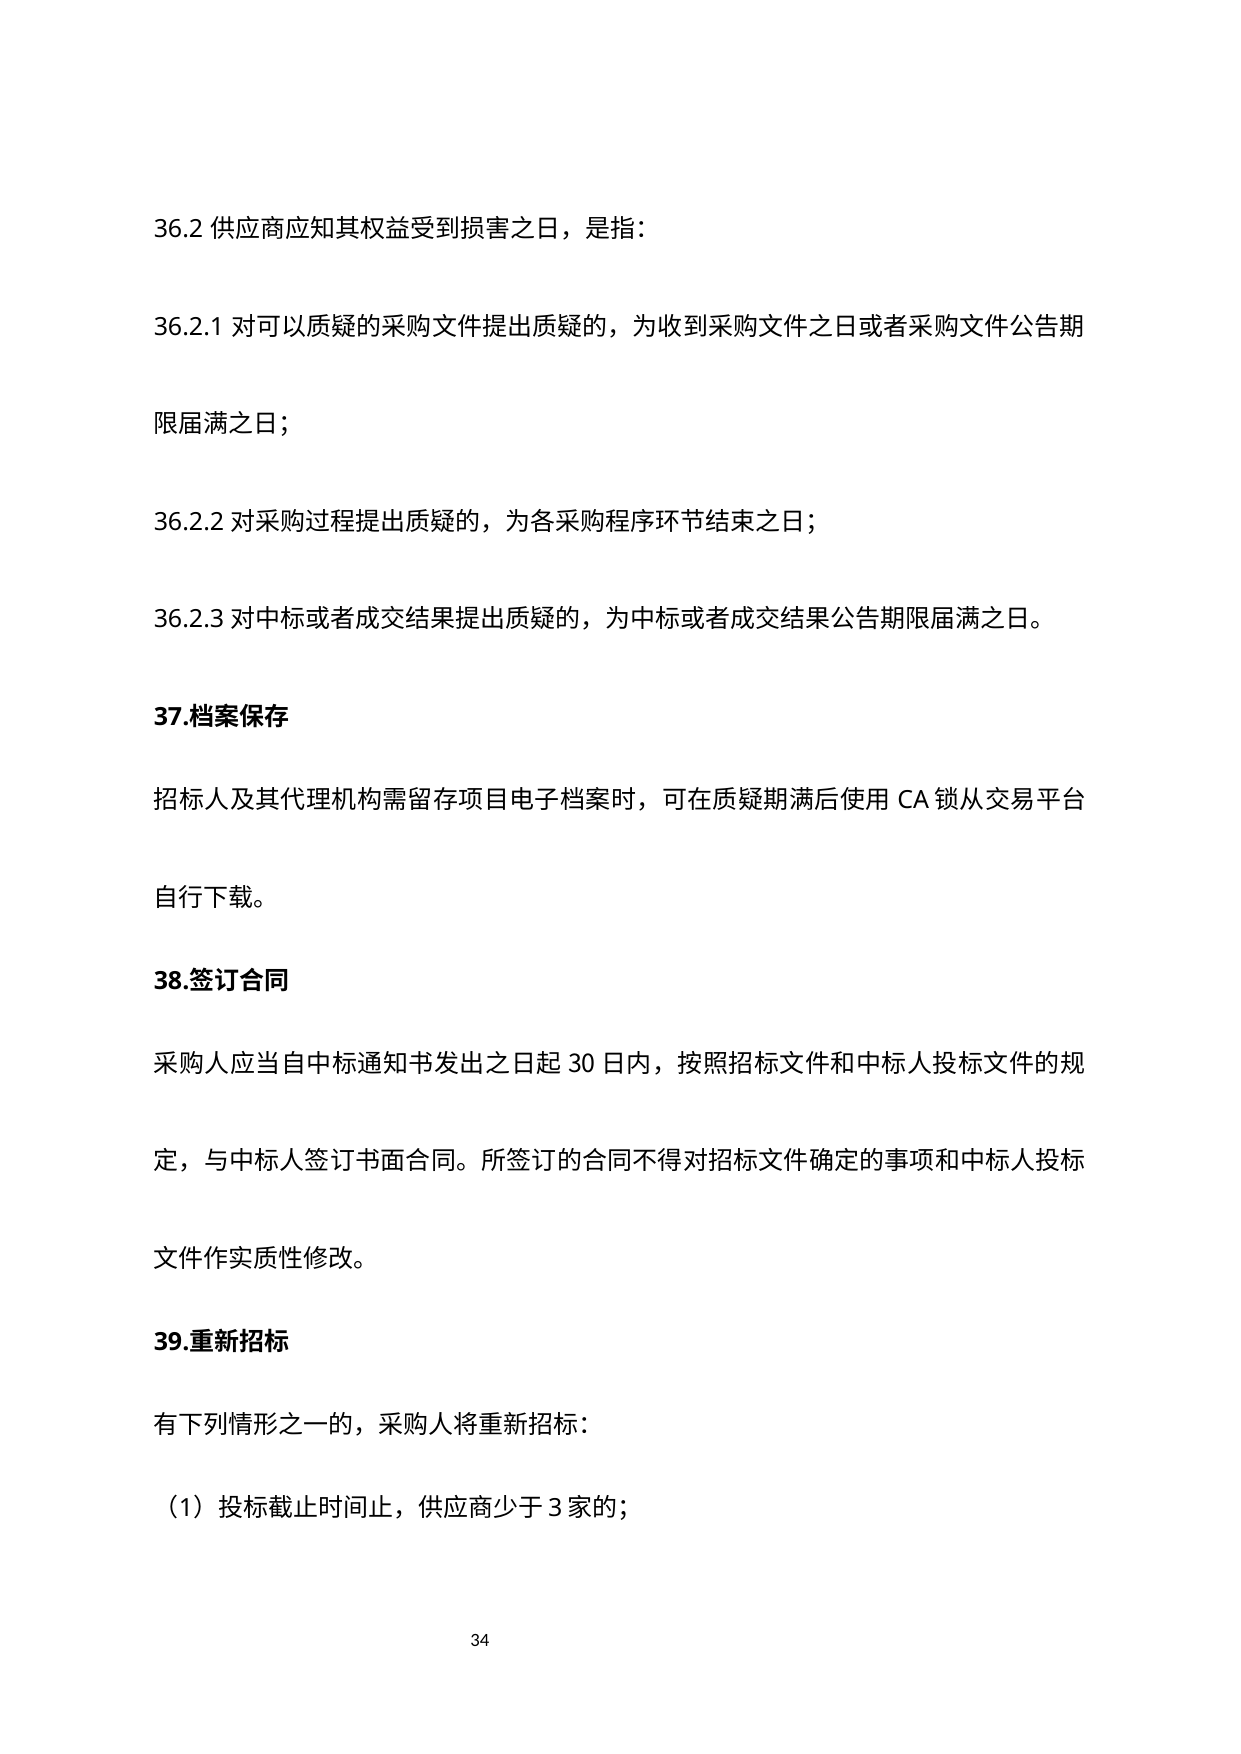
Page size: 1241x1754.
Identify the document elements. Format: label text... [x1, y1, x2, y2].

text 有下列情形之一的，采购人将重新招标： [153, 1390, 1087, 1455]
text 39.重新招标 [153, 1307, 1087, 1372]
text 招标人及其代理机构需留存项目电子档案时，可在质疑期满后使用CA锁从交易平台自行下载。 [153, 765, 1087, 928]
text （1）投标截止时间止，供应商少于3家的； [153, 1473, 1087, 1538]
text 38.签订合同 [153, 946, 1087, 1011]
text 36.2 供应商应知其权益受到损害之日，是指： 36.2.1 对可以质疑的采购文件提出质疑的，为收到采购文件之日或者采购文件公告期限届满之日； 36.2.2 对采购过程提出质疑的，为各采购程序环节结束之日； 36.2.3 对中标或者成交结果提出质疑的，为中标或者成交结果公告期限届满之日。 37.档案保存 [153, 194, 1087, 747]
text 采购人应当自中标通知书发出之日起30日内，按照招标文件和中标人投标文件的规定，与中标人签订书面合同。所签订的合同不得对招标文件确定的事项和中标人投标文件作实质性修改。 [153, 1029, 1087, 1289]
